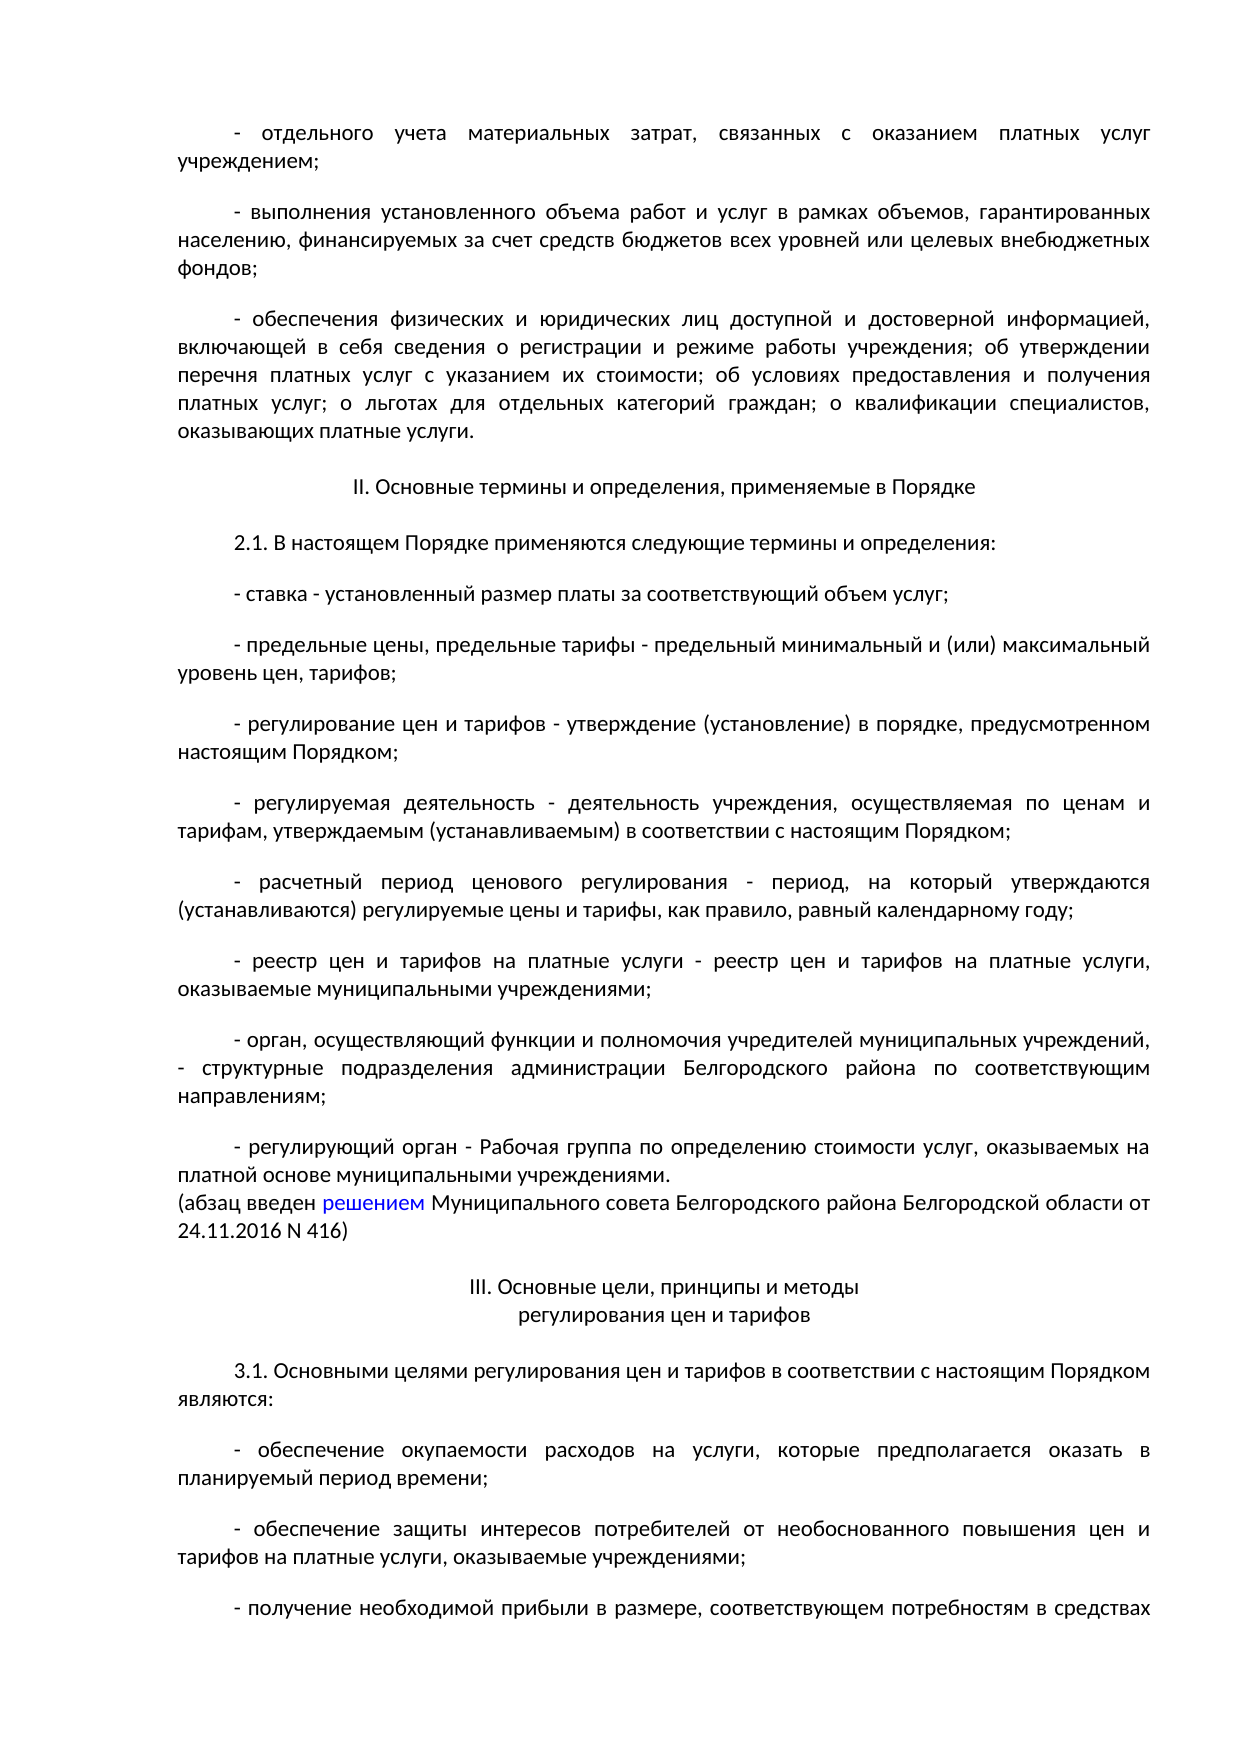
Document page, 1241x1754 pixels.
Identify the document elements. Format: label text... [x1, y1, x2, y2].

text III. Основные цели, принципы и методы [177, 1272, 1152, 1300]
text - обеспечение защиты интересов потребителей от необоснованного повышения цен и тарифов на платные услуги, оказываемые учреждениями; [177, 1514, 1152, 1570]
text - регулирование цен и тарифов - утверждение (установление) в порядке, предусмотренном настоящим Порядком; [177, 709, 1152, 765]
text 2.1. В настоящем Порядке применяются следующие термины и определения: [177, 528, 1152, 556]
text - обеспечение окупаемости расходов на услуги, которые предполагается оказать в планируемый период времени; [177, 1435, 1152, 1491]
text - регулируемая деятельность - деятельность учреждения, осуществляемая по ценам и тарифам, утверждаемым (устанавливаемым) в соответствии с настоящим Порядком; [177, 788, 1152, 844]
text - расчетный период ценового регулирования - период, на который утверждаются (устанавливаются) регулируемые цены и тарифы, как правило, равный календарному году; [177, 867, 1152, 923]
text II. Основные термины и определения, применяемые в Порядке [177, 472, 1152, 500]
text регулирования цен и тарифов [177, 1300, 1152, 1328]
text (абзац введен решением Муниципального совета Белгородского района Белгородской области от 24.11.2016 N 416) [177, 1188, 1152, 1244]
text - ставка - установленный размер платы за соответствующий объем услуг; [177, 579, 1152, 607]
text - реестр цен и тарифов на платные услуги - реестр цен и тарифов на платные услуги, оказываемые муниципальными учреждениями; [177, 946, 1152, 1002]
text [177, 1593, 1152, 1621]
text - отдельного учета материальных затрат, связанных с оказанием платных услуг учреждением; [177, 118, 1152, 174]
text - орган, осуществляющий функции и полномочия учредителей муниципальных учреждений, - структурные подразделения администрации Белгородского района по соответствующим направлениям; [177, 1025, 1152, 1109]
text - предельные цены, предельные тарифы - предельный минимальный и (или) максимальный уровень цен, тарифов; [177, 630, 1152, 686]
text - выполнения установленного объема работ и услуг в рамках объемов, гарантированных населению, финансируемых за счет средств бюджетов всех уровней или целевых внебюджетных фондов; [177, 197, 1152, 281]
text 3.1. Основными целями регулирования цен и тарифов в соответствии с настоящим Порядком являются: [177, 1356, 1152, 1412]
text - регулирующий орган - Рабочая группа по определению стоимости услуг, оказываемых на платной основе муниципальными учреждениями. [177, 1132, 1152, 1188]
text - обеспечения физических и юридических лиц доступной и достоверной информацией, включающей в себя сведения о регистрации и режиме работы учреждения; об утверждении перечня платных услуг с указанием их стоимости; об условиях предоставления и получения платных услуг; о льготах для отдельных категорий граждан; о квалификации специалистов, оказывающих платные услуги. [177, 304, 1152, 444]
